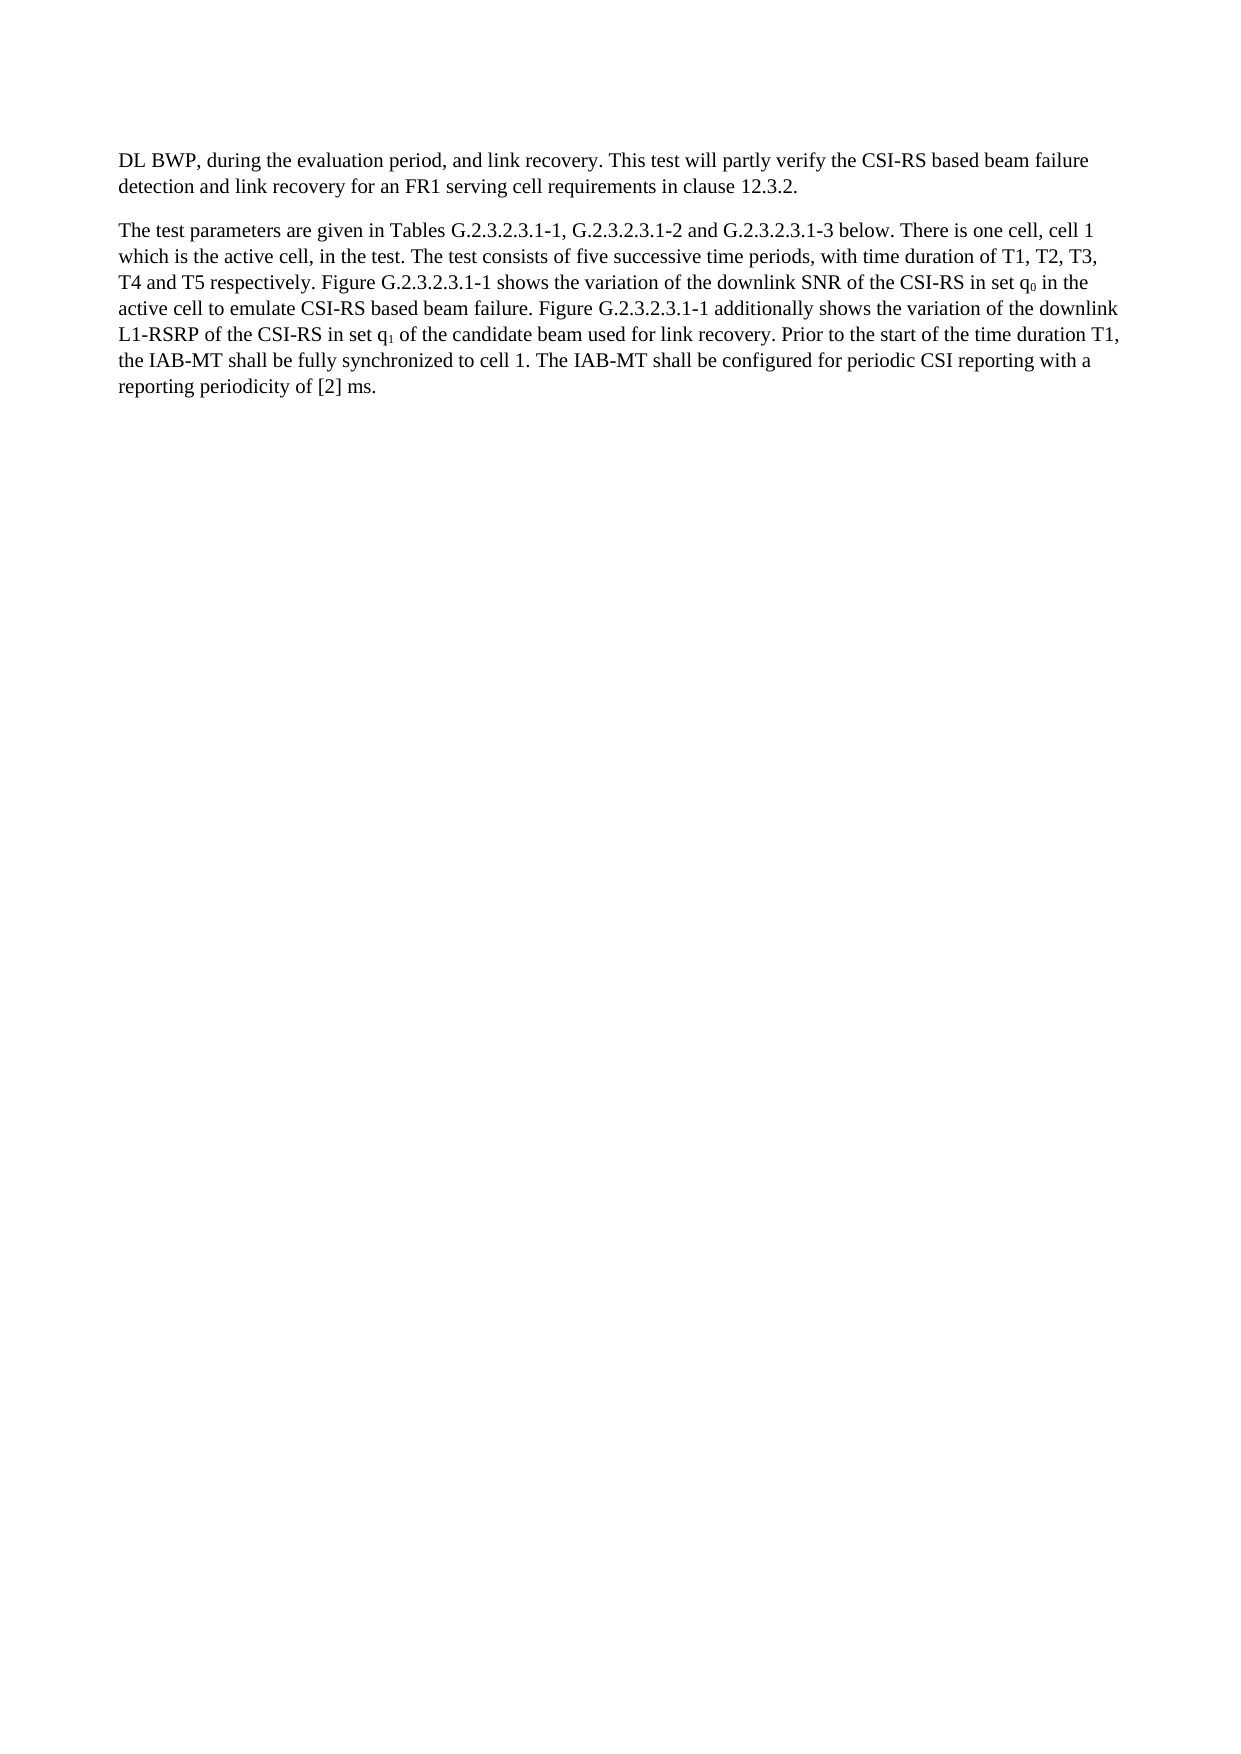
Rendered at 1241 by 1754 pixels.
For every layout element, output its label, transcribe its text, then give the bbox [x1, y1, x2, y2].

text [118, 148, 1122, 198]
text The test parameters are given in Tables G.2.3.2.3.1-1, G.2.3.2.3.1-2 and G.2.3.2.3.1-3 below. There is one cell, cell 1 which is the active cell, in the test. The test consists of five successive time periods, with time duration of T1, T2, T3, T4 and T5 respectively. Figure G.2.3.2.3.1-1 shows the variation of the downlink SNR of the CSI-RS in set q0 in the active cell to emulate CSI-RS based beam failure. Figure G.2.3.2.3.1-1 additionally shows the variation of the downlink L1-RSRP of the CSI-RS in set q1 of the candidate beam used for link recovery. Prior to the start of the time duration T1, the IAB-MT shall be fully synchronized to cell 1. The IAB-MT shall be configured for periodic CSI reporting with a reporting periodicity of [2] ms. [118, 218, 1122, 398]
